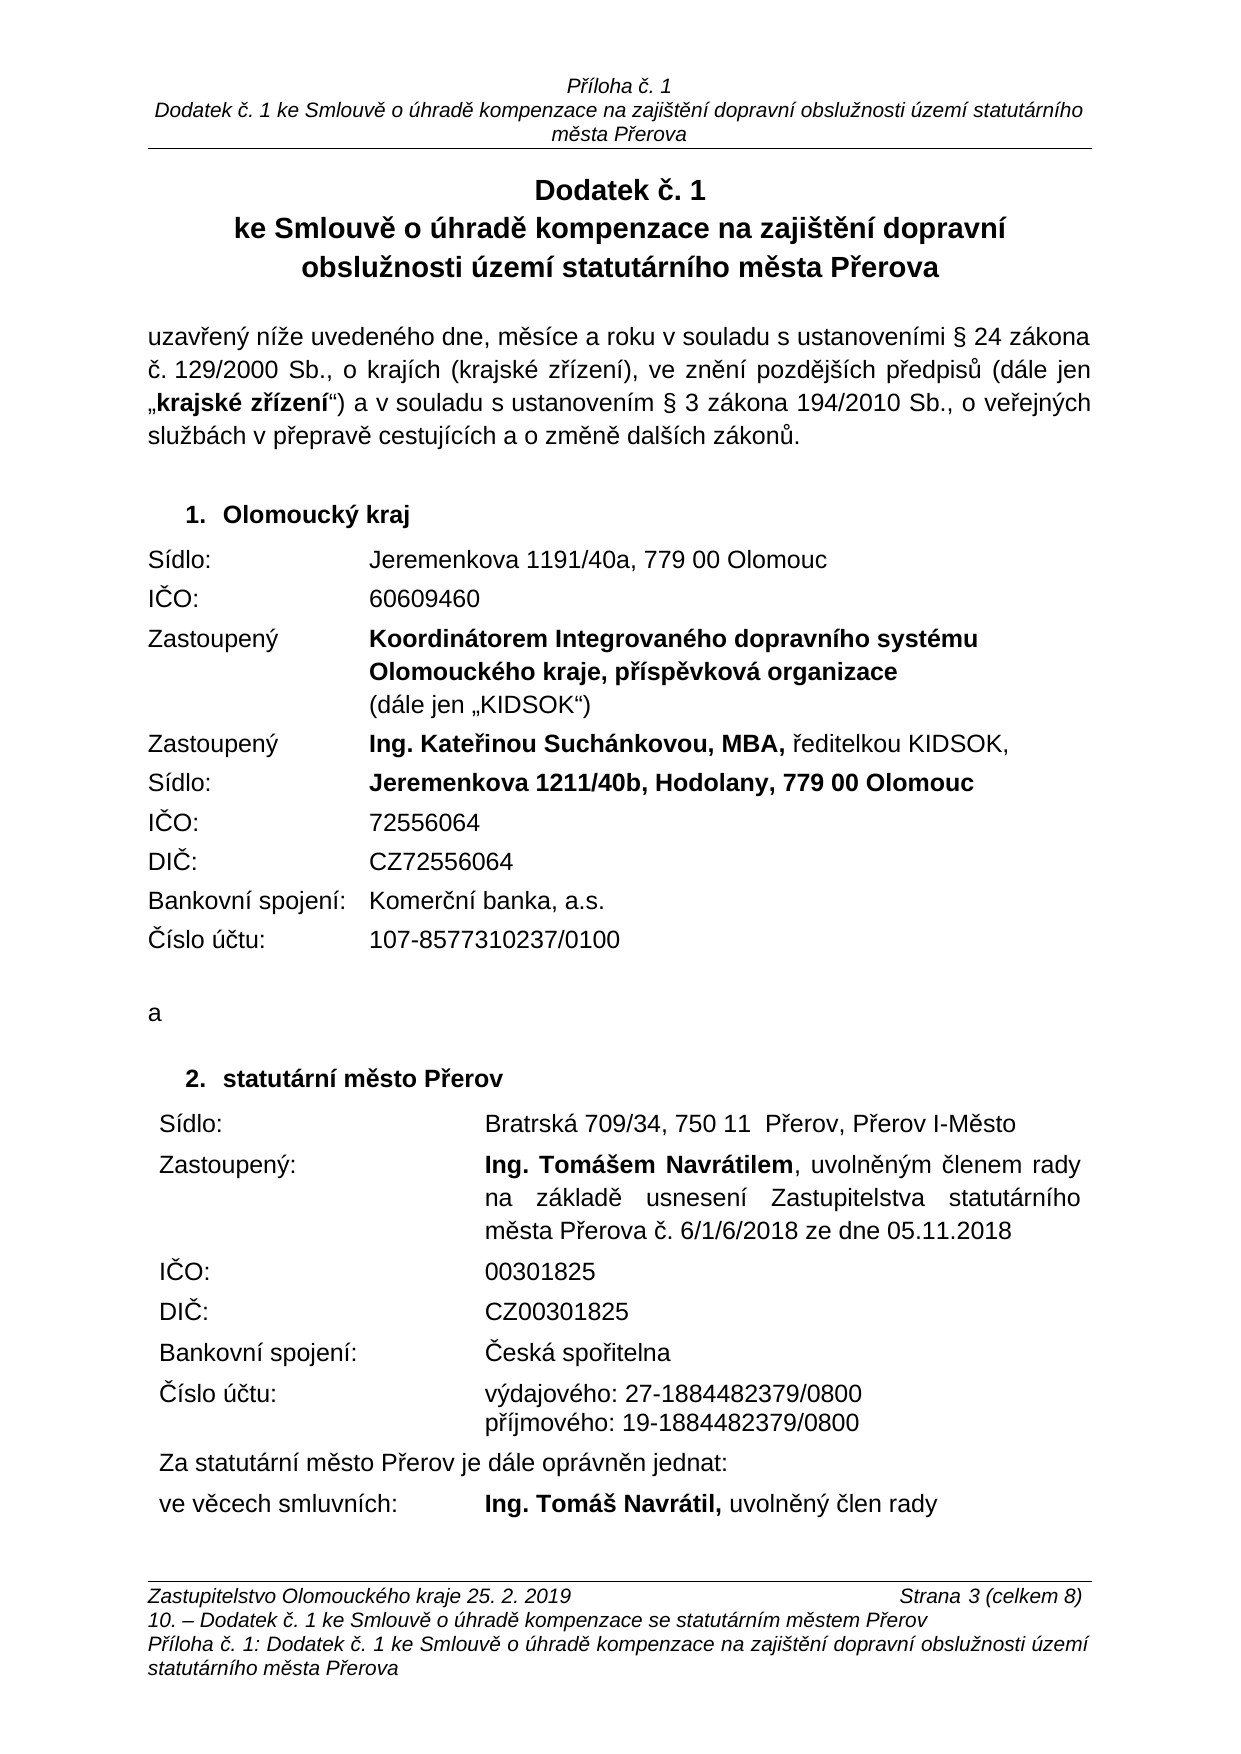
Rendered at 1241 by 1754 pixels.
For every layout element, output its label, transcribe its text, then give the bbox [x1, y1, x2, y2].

text Zastoupený Ing. Kateřinou Suchánkovou, MBA, ředitelkou KIDSOK, [148, 729, 1092, 758]
table_cell CZ00301825 [473, 1298, 1092, 1338]
text Bankovní spojení: Komerční banka, a.s. [148, 886, 1092, 915]
text a [148, 998, 1092, 1026]
text IČO: 60609460 [148, 584, 1092, 613]
text Sídlo: Jeremenkova 1211/40b, Hodolany, 779 00 Olomouc [148, 768, 1092, 797]
table_cell IČO: [148, 1257, 473, 1297]
text Číslo účtu: 107-8577310237/0100 [148, 925, 1092, 954]
text Olomouckého kraje, příspěvková organizace [148, 657, 1092, 685]
list Olomoucký kraj [185, 499, 1092, 528]
table_cell Bankovní spojení: [148, 1338, 473, 1379]
table_cell ve věcech smluvních: [148, 1489, 473, 1530]
text uzavřený níže uvedeného dne, měsíce a roku v souladu s ustanoveními § 24 zákona č. 129/2000 Sb., o krajích (krajské zřízení), ve znění pozdějších předpisů (dále jen „krajské zřízení“) a v souladu s ustanovením § 3 zákona 194/2010 Sb., o veřejných službách v přepravě cestujících a o změně dalších zákonů. [148, 322, 1092, 450]
table_cell Číslo účtu: [148, 1379, 473, 1448]
table_cell Česká spořitelna [473, 1338, 1092, 1379]
table_header Sídlo: [148, 1109, 473, 1150]
table_cell Ing. Tomáš Navrátil, uvolněný člen rady [473, 1489, 1092, 1530]
text IČO: 72556064 [148, 807, 1092, 836]
text obslužnosti území statutárního města Přerova [148, 250, 1092, 283]
text Zastoupený Koordinátorem Integrovaného dopravního systému [148, 624, 1092, 652]
text ke Smlouvě o úhradě kompenzace na zajištění dopravní [148, 211, 1092, 245]
text Dodatek č. 1 [148, 173, 1092, 206]
text Sídlo: Jeremenkova 1191/40a, 779 00 Olomouc [148, 545, 1092, 574]
table_cell Za statutární město Přerov je dále oprávněn jednat: [148, 1448, 1092, 1489]
table_cell Ing. Tomášem Navrátilem, uvolněným členem rady na základě usnesení Zastupitelstva statutárního města Přerova č. 6/1/6/2018 ze dne 05.11.2018 [473, 1150, 1092, 1257]
table_cell Zastoupený: [148, 1150, 473, 1257]
list statutární město Přerov [185, 1064, 1092, 1092]
text DIČ: CZ72556064 [148, 847, 1092, 876]
text (dále jen „KIDSOK“) [148, 690, 1092, 718]
table_header Bratrská 709/34, 750 11 Přerov, Přerov I-Město [473, 1109, 1092, 1150]
table_cell výdajového: 27-1884482379/0800 příjmového: 19-1884482379/0800 [473, 1379, 1092, 1448]
table_cell DIČ: [148, 1298, 473, 1338]
table_cell 00301825 [473, 1257, 1092, 1297]
